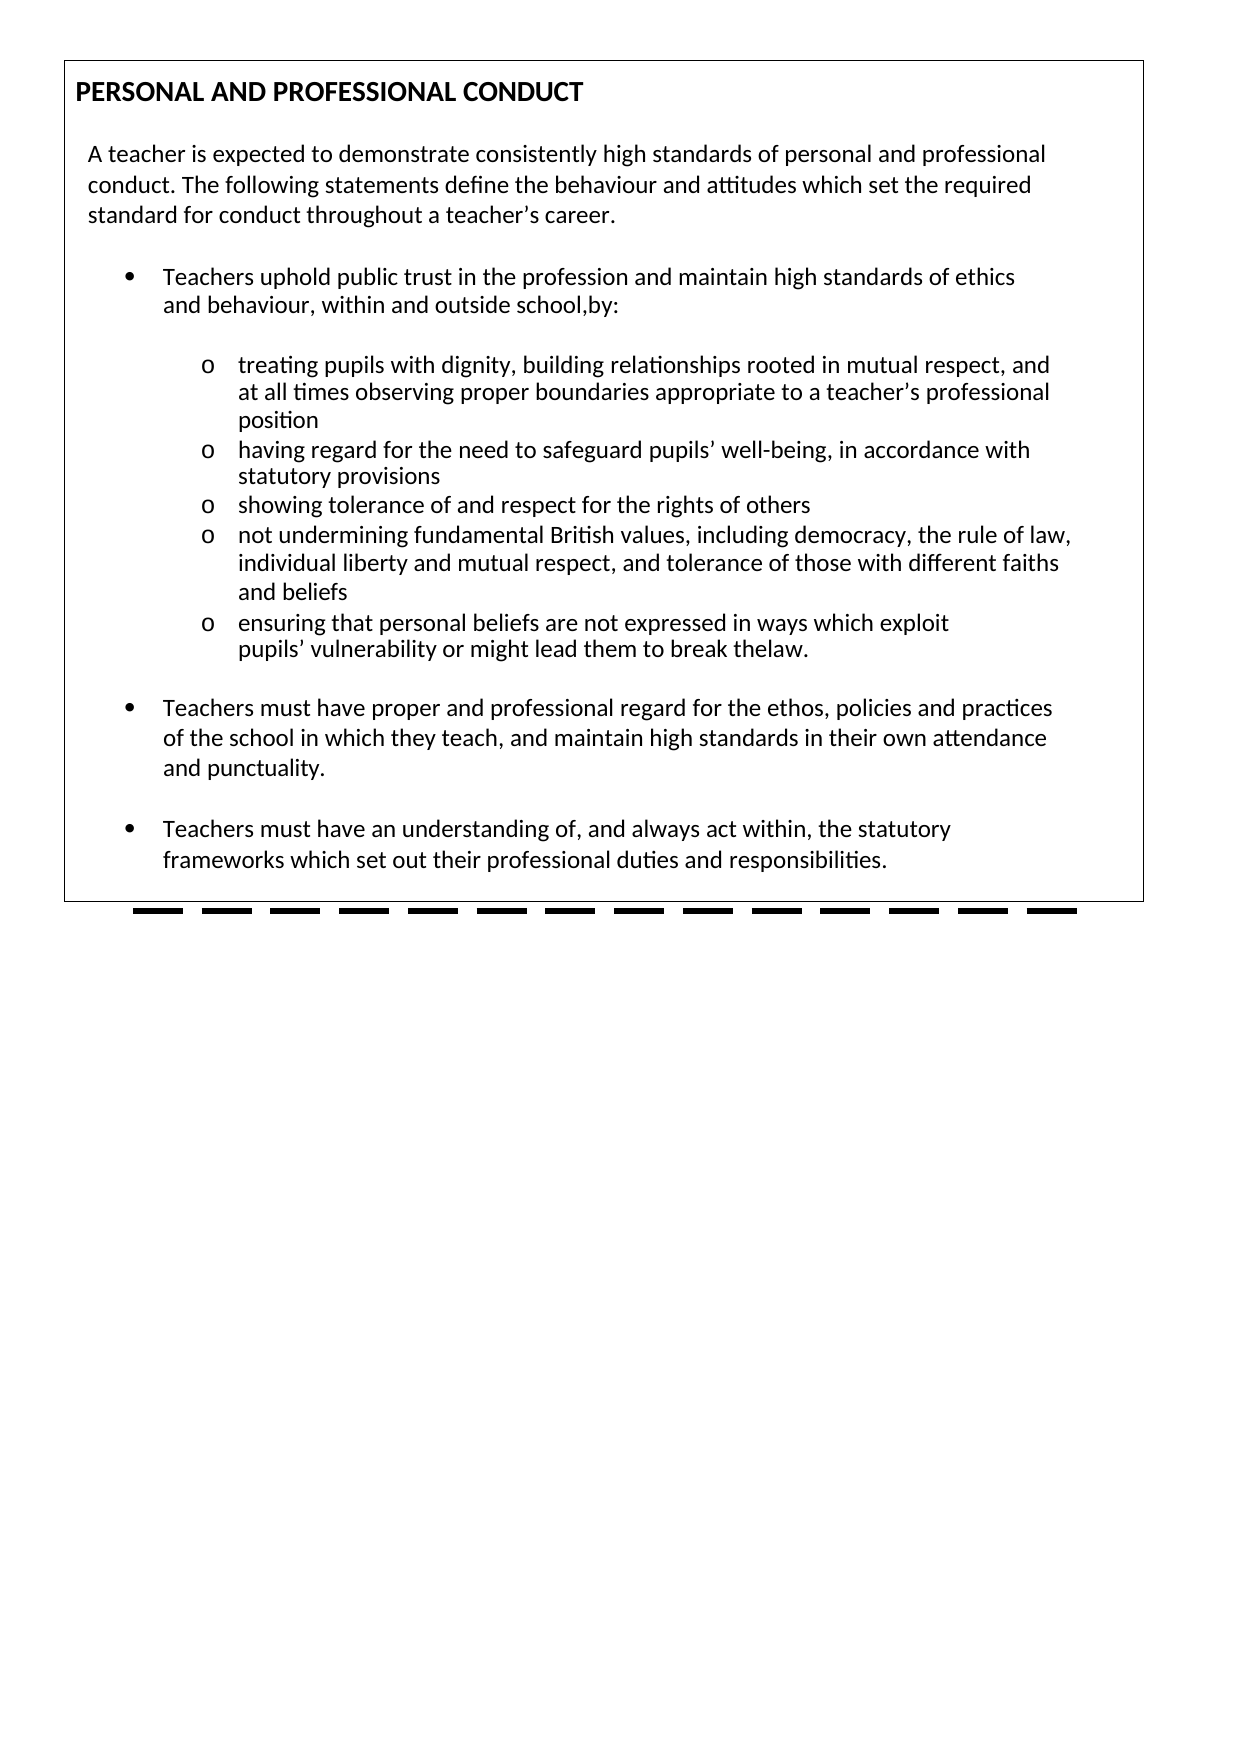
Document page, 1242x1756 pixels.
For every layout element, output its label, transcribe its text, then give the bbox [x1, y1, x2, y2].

table_cell PERSONAL AND PROFESSIONAL CONDUCT A teacher is expected to demonstrate consistently high standards of personal and professional conduct. The following statements define the behaviour and attitudes which set the required standard for conduct throughout a teacher’s career. Teachers uphold public trust in the profession and maintain high standards of ethics and behaviour, within and outside school,by: treating pupils with dignity, building relationships rooted in mutual respect, and at all times observing proper boundaries appropriate to a teacher’s professional position having regard for the need to safeguard pupils’ well-being, in accordance with statutory provisions showing tolerance of and respect for the rights of others not undermining fundamental British values, including democracy, the rule of law, individual liberty and mutual respect, and tolerance of those with different faiths and beliefs ensuring that personal beliefs are not expressed in ways which exploit pupils’ vulnerability or might lead them to break thelaw. Teachers must have proper and professional regard for the ethos, policies and practices of the school in which they teach, and maintain high standards in their own attendance and punctuality. Teachers must have an understanding of, and always act within, the statutory frameworks which set out their professional duties and responsibilities. [65, 61, 1143, 901]
